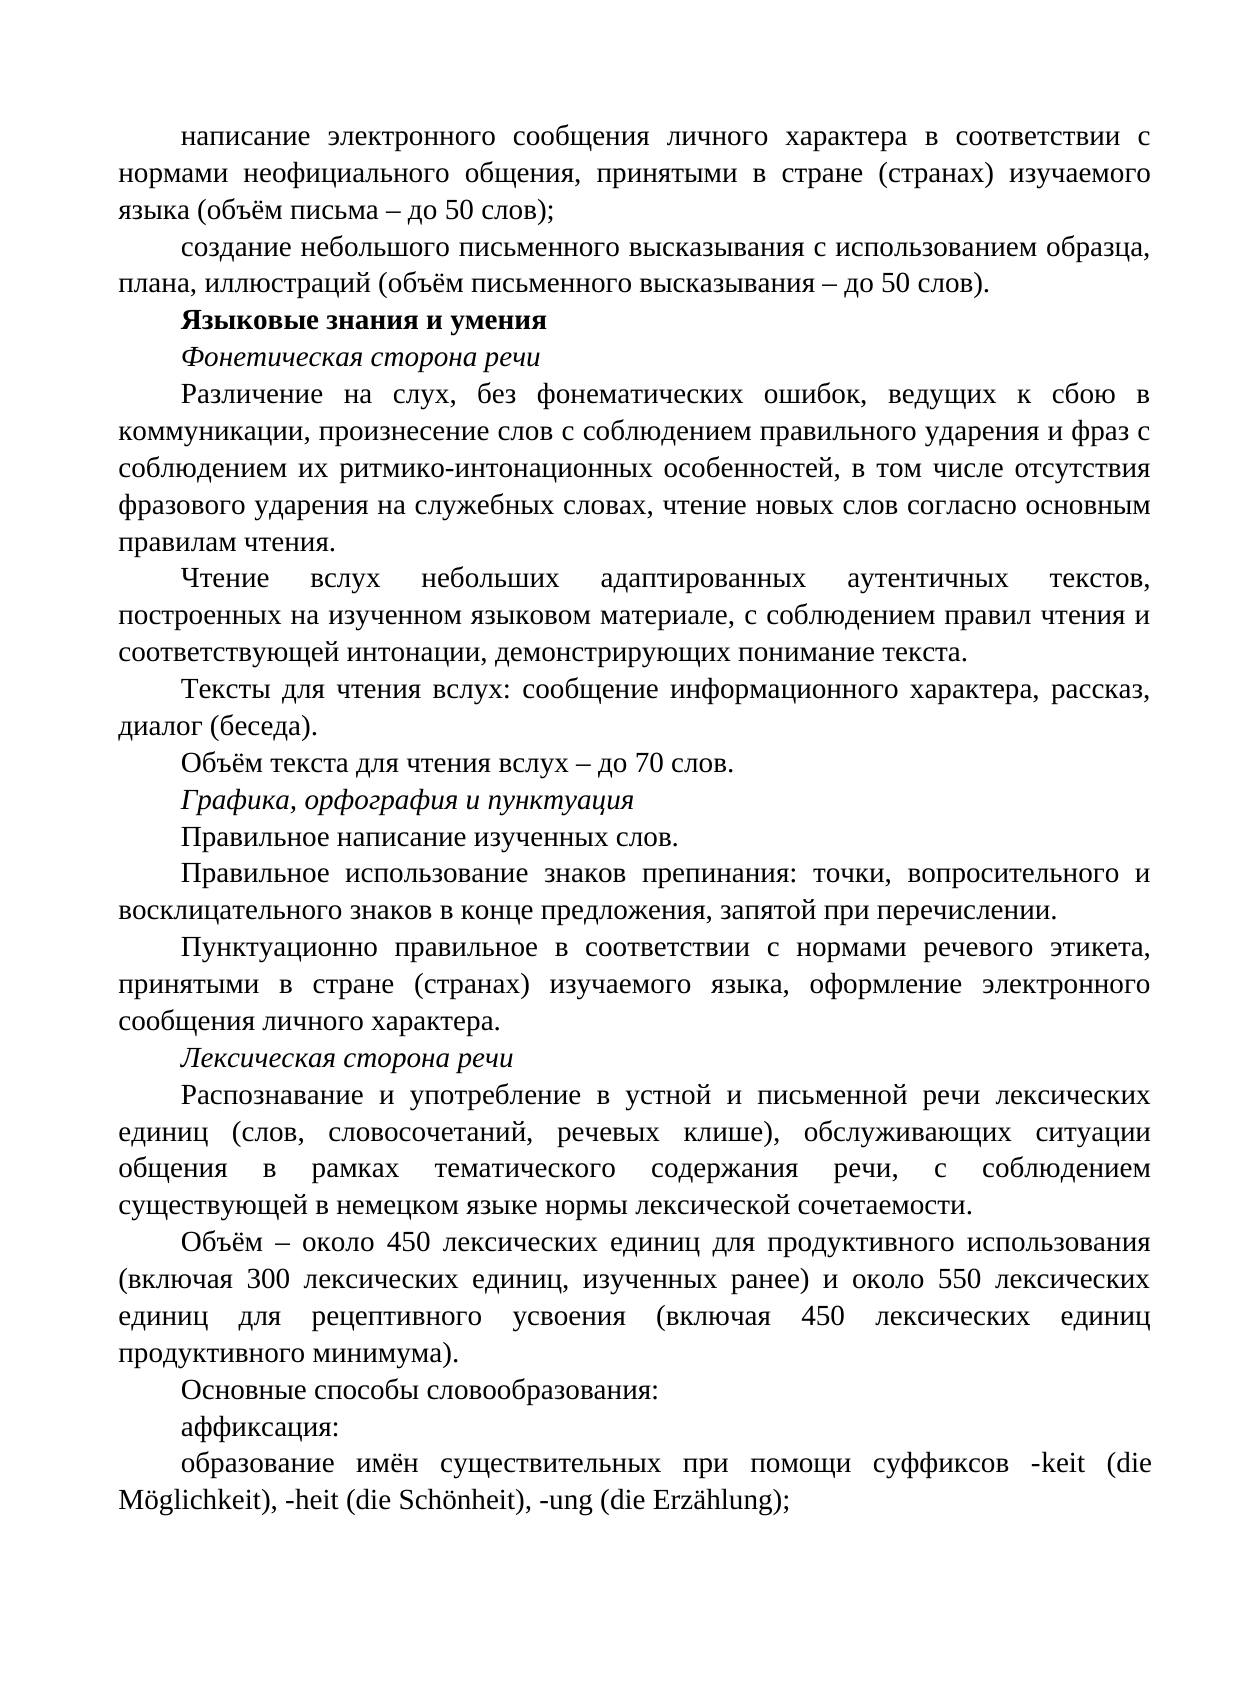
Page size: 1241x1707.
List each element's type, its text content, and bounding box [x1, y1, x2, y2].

text создание небольшого письменного высказывания с использованием образца, плана, иллюстраций (объём письменного высказывания – до 50 слов). [118, 229, 1152, 299]
text Основные способы словообразования: [118, 1372, 1152, 1405]
text Тексты для чтения вслух: сообщение информационного характера, рассказ, диалог (беседа). [118, 671, 1152, 742]
text Фонетическая сторона речи [118, 339, 1152, 373]
text Правильное использование знаков препинания: точки, вопросительного и восклицательного знаков в конце предложения, запятой при перечислении. [118, 856, 1152, 926]
text Лексическая сторона речи [118, 1040, 1152, 1073]
text написание электронного сообщения личного характера в соответствии с нормами неофициального общения, принятыми в стране (странах) изучаемого языка (объём письма – до 50 слов); [118, 118, 1152, 225]
text образование имён существительных при помощи суффиксов -keit (die Möglichkeit), -heit (die Schönheit), -ung (die Erzählung); [118, 1446, 1152, 1516]
text Пунктуационно правильное в соответствии с нормами речевого этикета, принятыми в стране (странах) изучаемого языка, оформление электронного сообщения личного характера. [118, 929, 1152, 1037]
text аффиксация: [118, 1409, 1152, 1442]
text Различение на слух, без фонематических ошибок, ведущих к сбою в коммуникации, произнесение слов с соблюдением правильного ударения и фраз с соблюдением их ритмико-интонационных особенностей, в том числе отсутствия фразового ударения на служебных словах, чтение новых слов согласно основным правилам чтения. [118, 376, 1152, 557]
text Графика, орфография и пунктуация [118, 782, 1152, 815]
text Правильное написание изученных слов. [118, 819, 1152, 852]
text Объём текста для чтения вслух – до 70 слов. [118, 745, 1152, 778]
text Языковые знания и умения [118, 302, 1152, 336]
text Распознавание и употребление в устной и письменной речи лексических единиц (слов, словосочетаний, речевых клише), обслуживающих ситуации общения в рамках тематического содержания речи, с соблюдением существующей в немецком языке нормы лексической сочетаемости. [118, 1077, 1152, 1221]
text Чтение вслух небольших адаптированных аутентичных текстов, построенных на изученном языковом материале, с соблюдением правил чтения и соответствующей интонации, демонстрирующих понимание текста. [118, 561, 1152, 668]
text Объём – около 450 лексических единиц для продуктивного использования (включая 300 лексических единиц, изученных ранее) и около 550 лексических единиц для рецептивного усвоения (включая 450 лексических единиц продуктивного минимума). [118, 1224, 1152, 1368]
